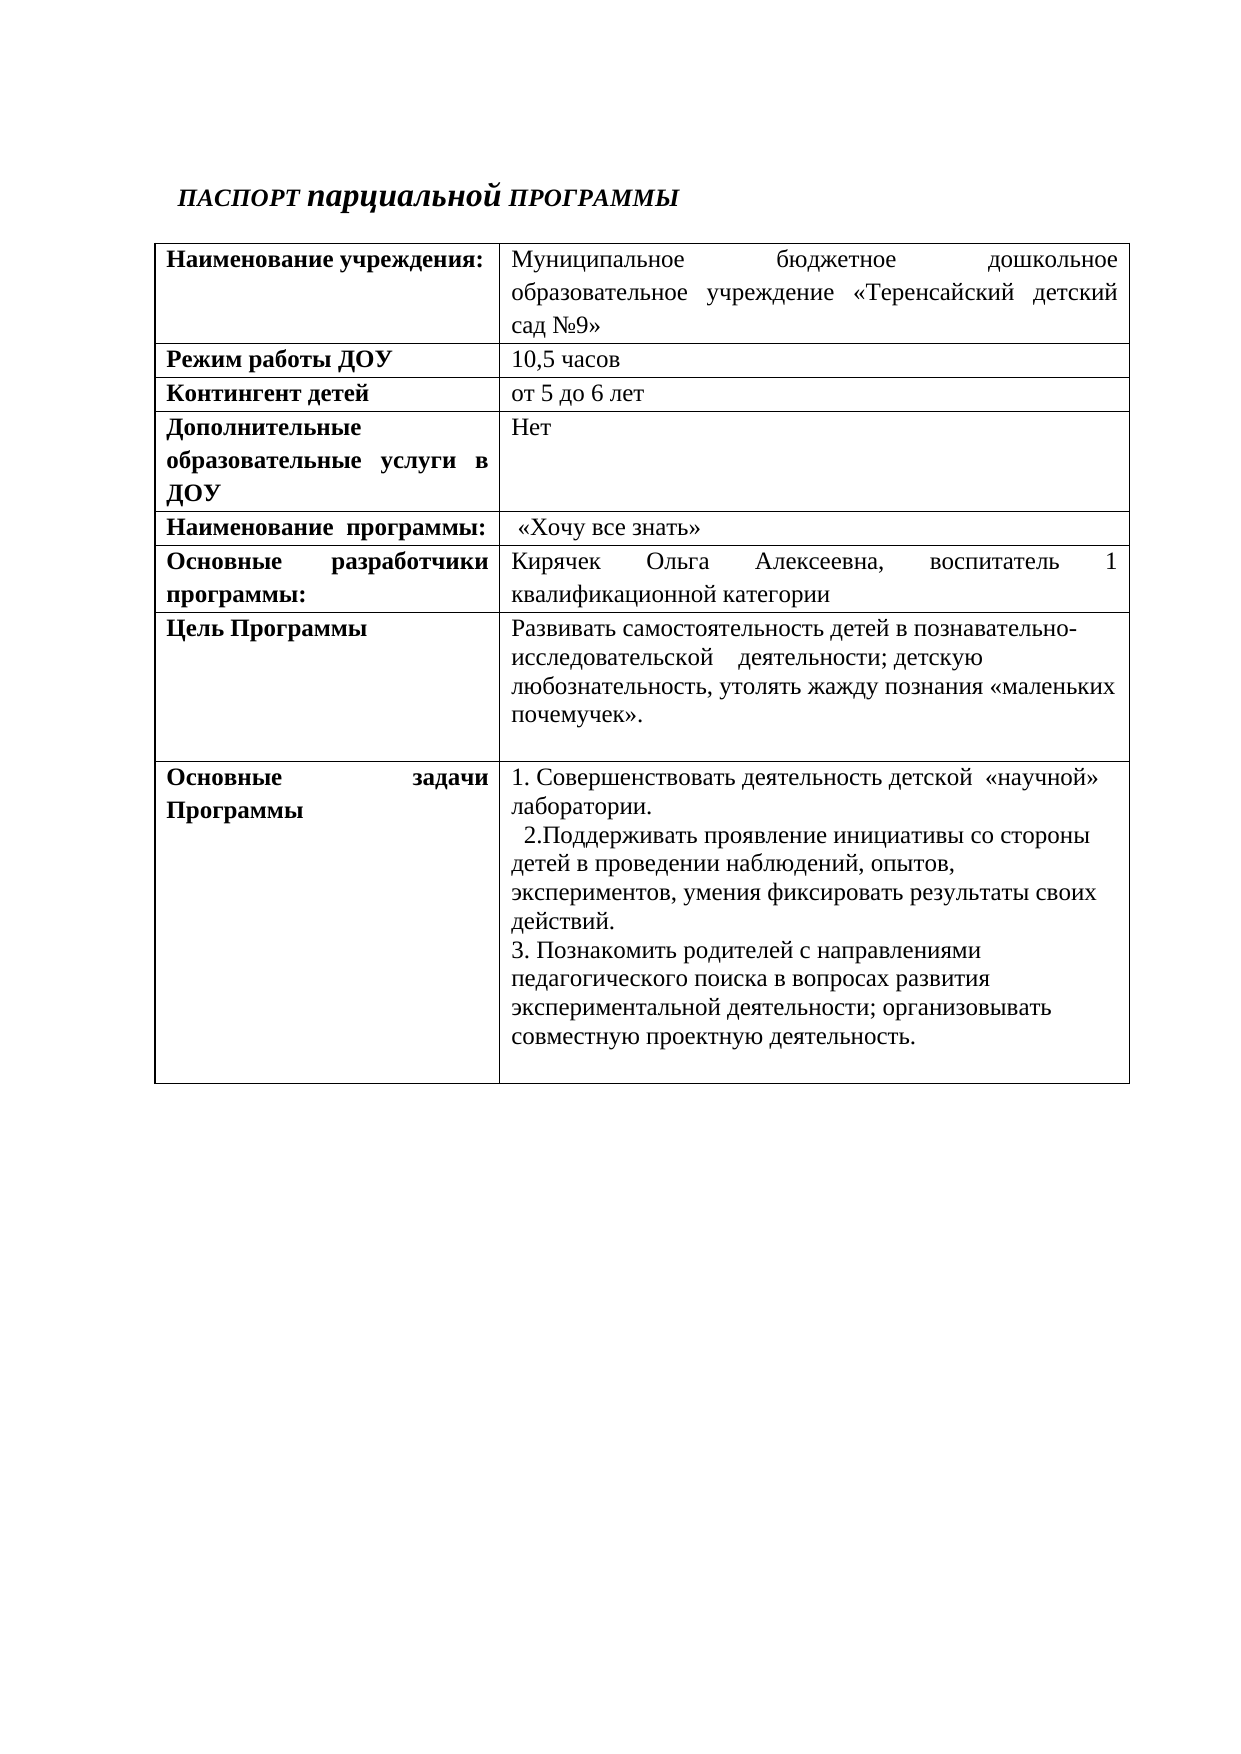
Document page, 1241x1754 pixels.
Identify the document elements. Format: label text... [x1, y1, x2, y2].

table_cell Основные задачи Программы [156, 762, 499, 1083]
table_cell от 5 до 6 лет [500, 378, 1129, 411]
table_cell Кирячек Ольга Алексеевна, воспитатель 1 квалификационной категории [500, 546, 1129, 612]
table_cell Контингент детей [156, 378, 499, 411]
table_cell 10,5 часов [500, 344, 1129, 377]
table_header Муниципальное бюджетное дошкольное образовательное учреждение «Теренсайский детский сад №9» [500, 244, 1129, 343]
table_cell Цель Программы [156, 613, 499, 761]
text ПАСПОРТ парциальной ПРОГРАММЫ [177, 176, 1151, 214]
table_cell Основные разработчики программы: [156, 546, 499, 612]
table_cell Нет [500, 412, 1129, 511]
table_cell 1. Совершенствовать деятельность детской «научной» лаборатории. 2.Поддерживать проявление инициативы со стороны детей в проведении наблюдений, опытов, экспериментов, умения фиксировать результаты своих действий. 3. Познакомить родителей с направлениями педагогического поиска в вопросах развития экспериментальной деятельности; организовывать совместную проектную деятельность. [500, 762, 1129, 1083]
table_cell Дополнительные образовательные услуги в ДОУ [156, 412, 499, 511]
table_cell «Хочу все знать» [500, 512, 1129, 545]
table_cell Режим работы ДОУ [156, 344, 499, 377]
table_header Наименование учреждения: [156, 244, 499, 343]
table_cell Наименование программы: [156, 512, 499, 545]
table_cell Развивать самостоятельность детей в познавательно-исследовательской деятельности; детскую любознательность, утолять жажду познания «маленьких почемучек». [500, 613, 1129, 761]
